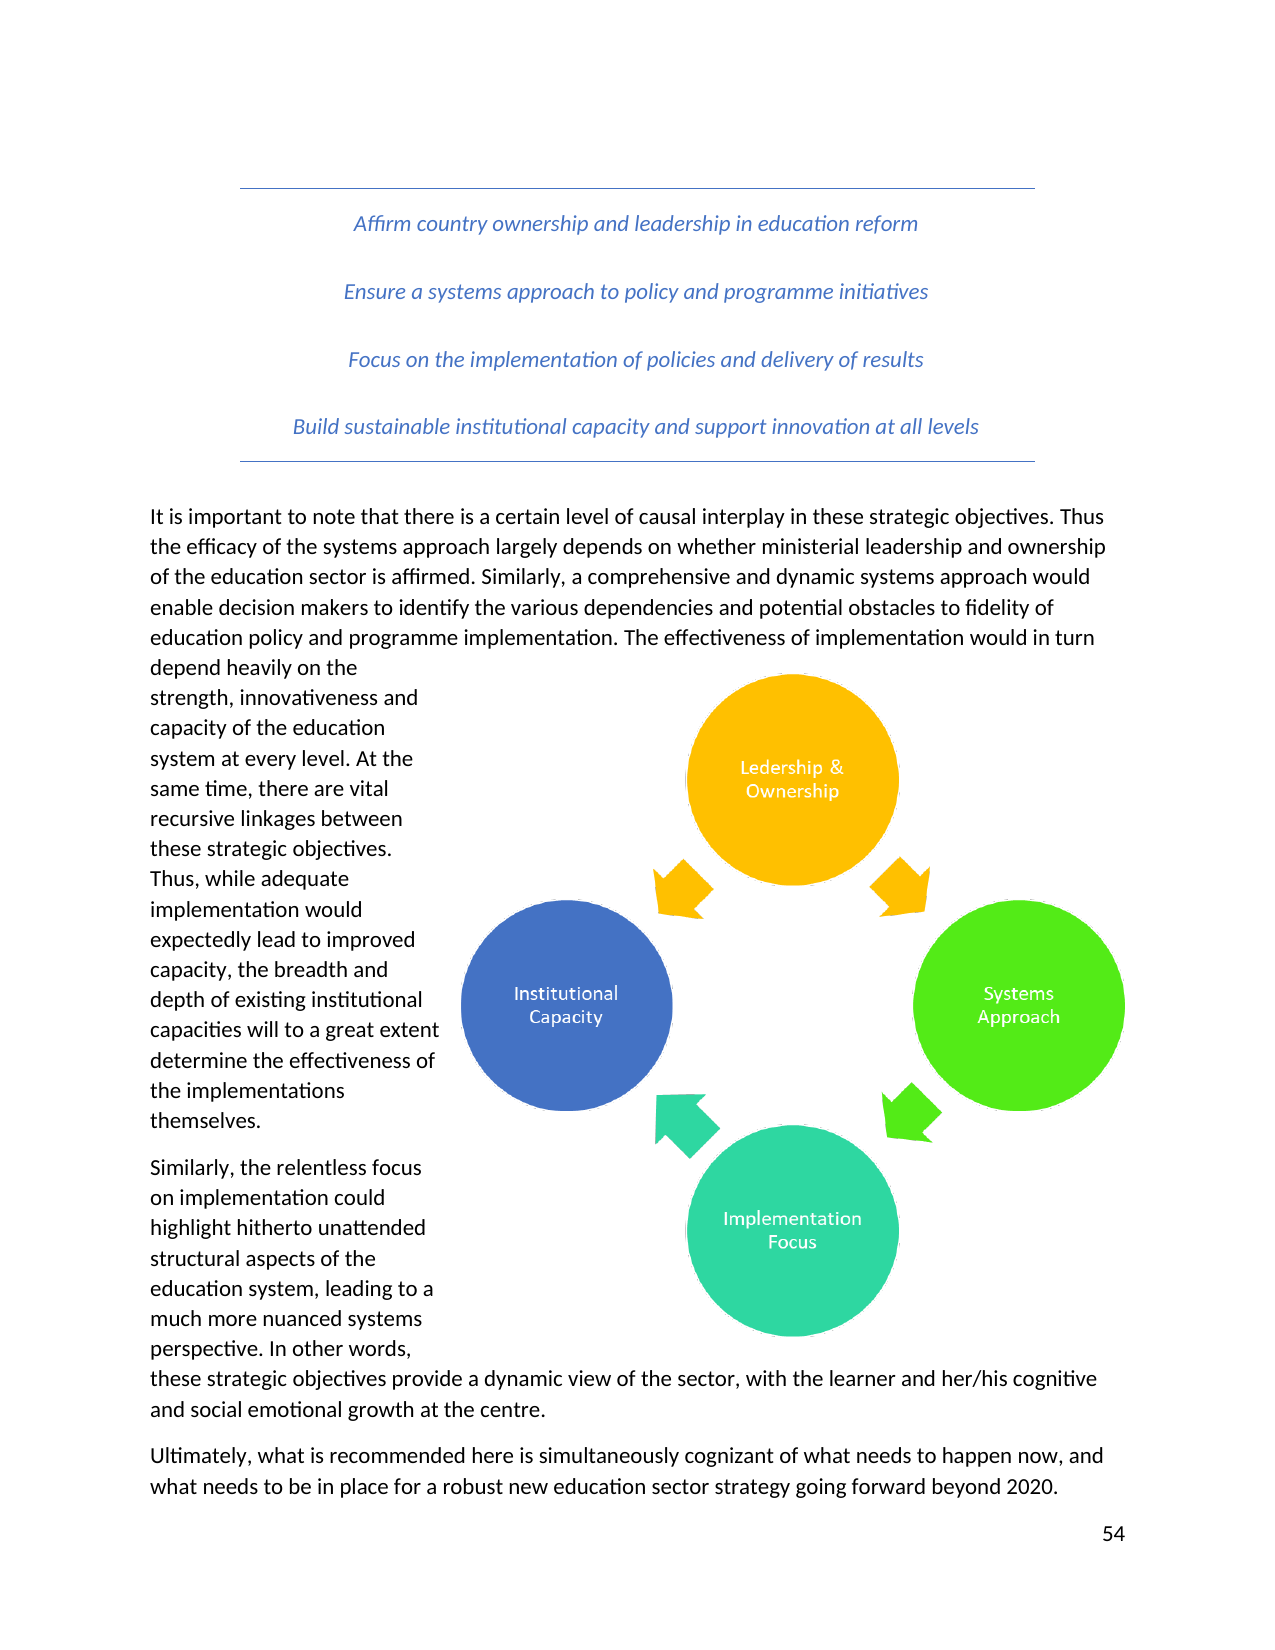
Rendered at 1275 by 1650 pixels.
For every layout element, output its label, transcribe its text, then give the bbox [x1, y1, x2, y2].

text It is important to note that there is a certain level of causal interplay in these strategic objectives. Thus the efficacy of the systems approach largely depends on whether ministerial leadership and ownership of the education sector is affirmed. Similarly, a comprehensive and dynamic systems approach would enable decision makers to identify the various dependencies and potential obstacles to fidelity of education policy and programme implementation. The effectiveness of implementation would in turn depend heavily on the strength, innovativeness and capacity of the education system at every level. At the same time, there are vital recursive linkages between these strategic objectives. Thus, while adequate implementation would expectedly lead to improved capacity, the breadth and depth of existing institutional capacities will to a great extent determine the effectiveness of the implementations themselves. [150, 502, 1125, 1134]
text Affirm country ownership and leadership in education reform [240, 189, 1035, 237]
text Build sustainable institutional capacity and support innovation at all levels [240, 391, 1035, 461]
picture [459, 663, 1125, 1347]
text Similarly, the relentless focus on implementation could highlight hitherto unattended structural aspects of the education system, leading to a much more nuanced systems perspective. In other words, these strategic objectives provide a dynamic view of the sector, with the learner and her/his cognitive and social emotional growth at the centre. [150, 1153, 1125, 1423]
text Focus on the implementation of policies and delivery of results [240, 323, 1035, 373]
text Ensure a systems approach to policy and programme initiatives [240, 255, 1035, 305]
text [150, 1442, 1125, 1500]
